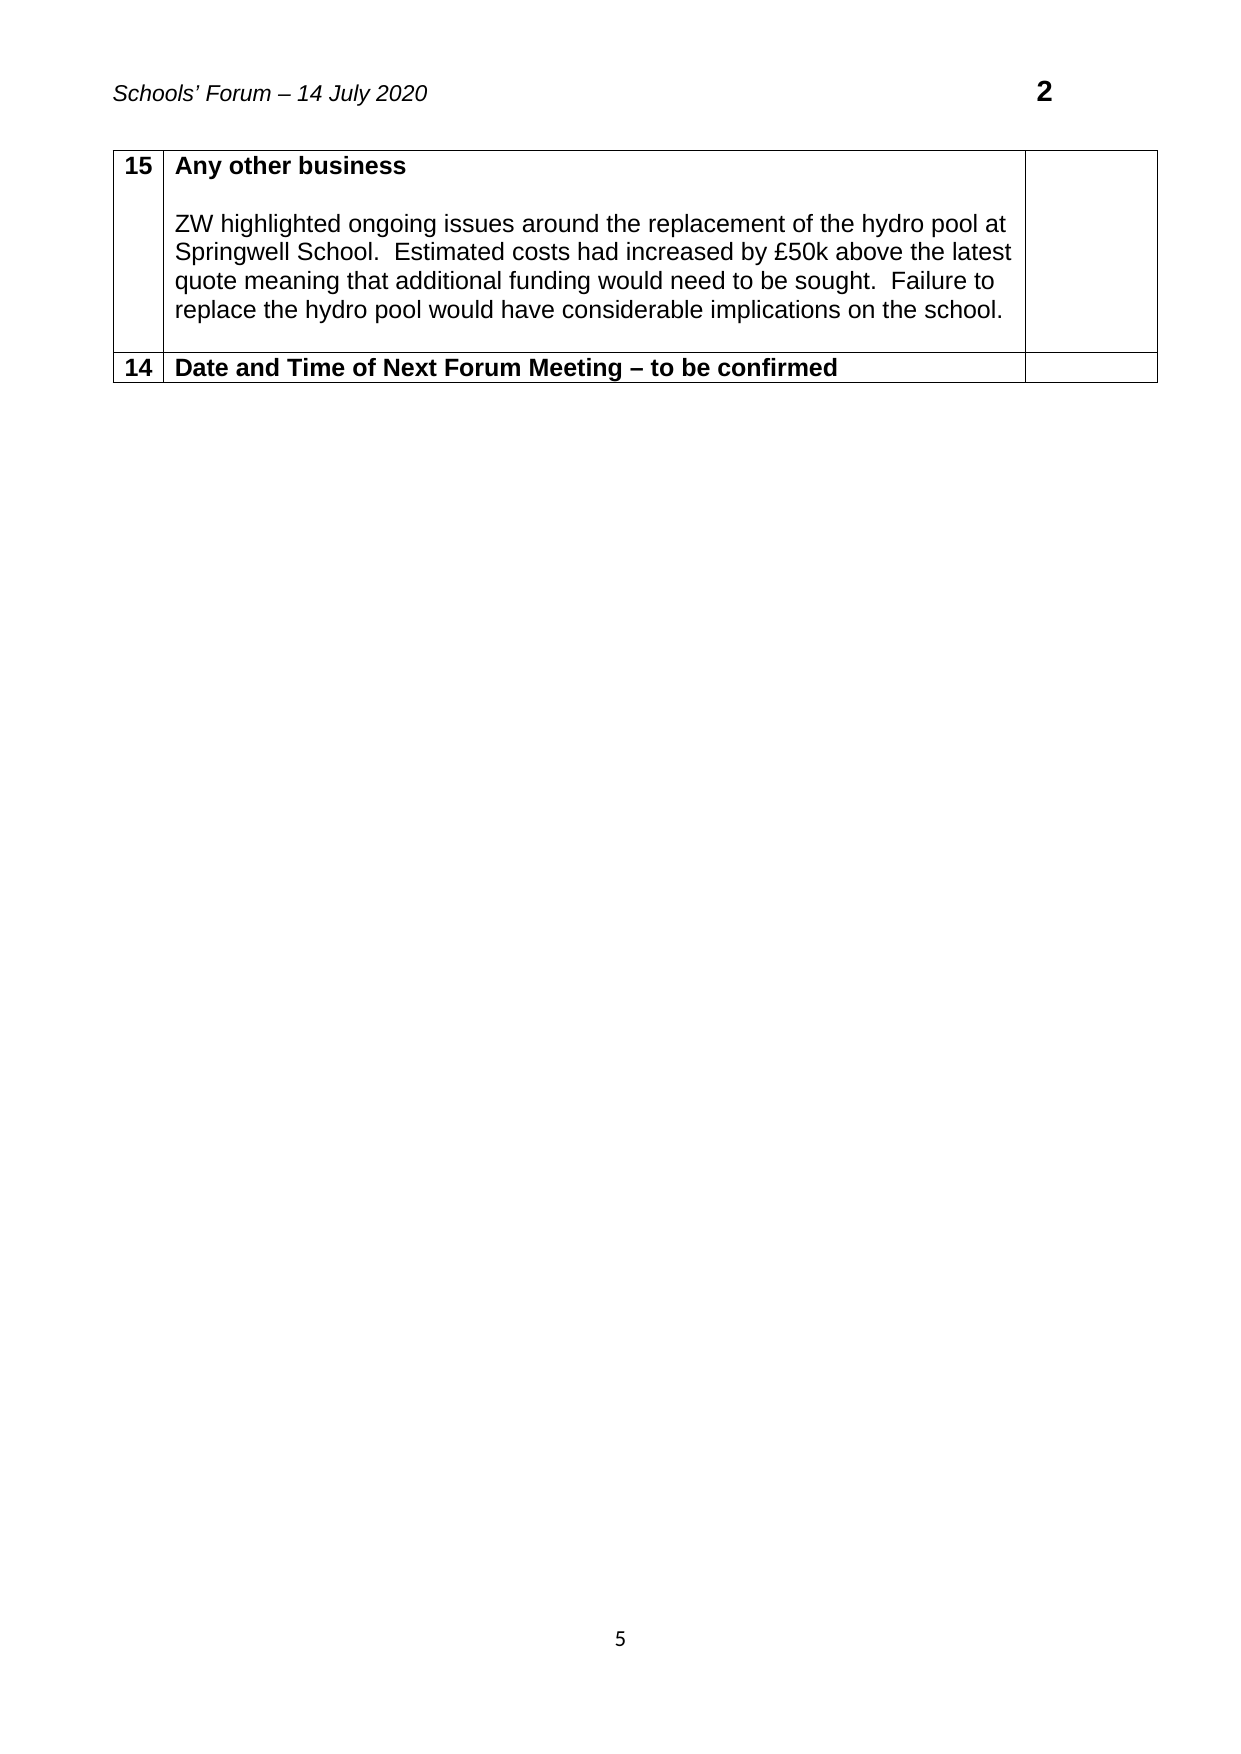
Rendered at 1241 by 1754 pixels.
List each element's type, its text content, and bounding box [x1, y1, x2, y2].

table_cell 14 [114, 353, 163, 382]
table_cell Date and Time of Next Forum Meeting – to be confirmed [164, 353, 1025, 382]
table_header 15 [114, 151, 163, 352]
table_header [1026, 151, 1157, 352]
table_cell [1026, 353, 1157, 382]
table_header Any other business ZW highlighted ongoing issues around the replacement of the hydro pool at Springwell School. Estimated costs had increased by £50k above the latest quote meaning that additional funding would need to be sought. Failure to replace the hydro pool would have considerable implications on the school. [164, 151, 1025, 352]
